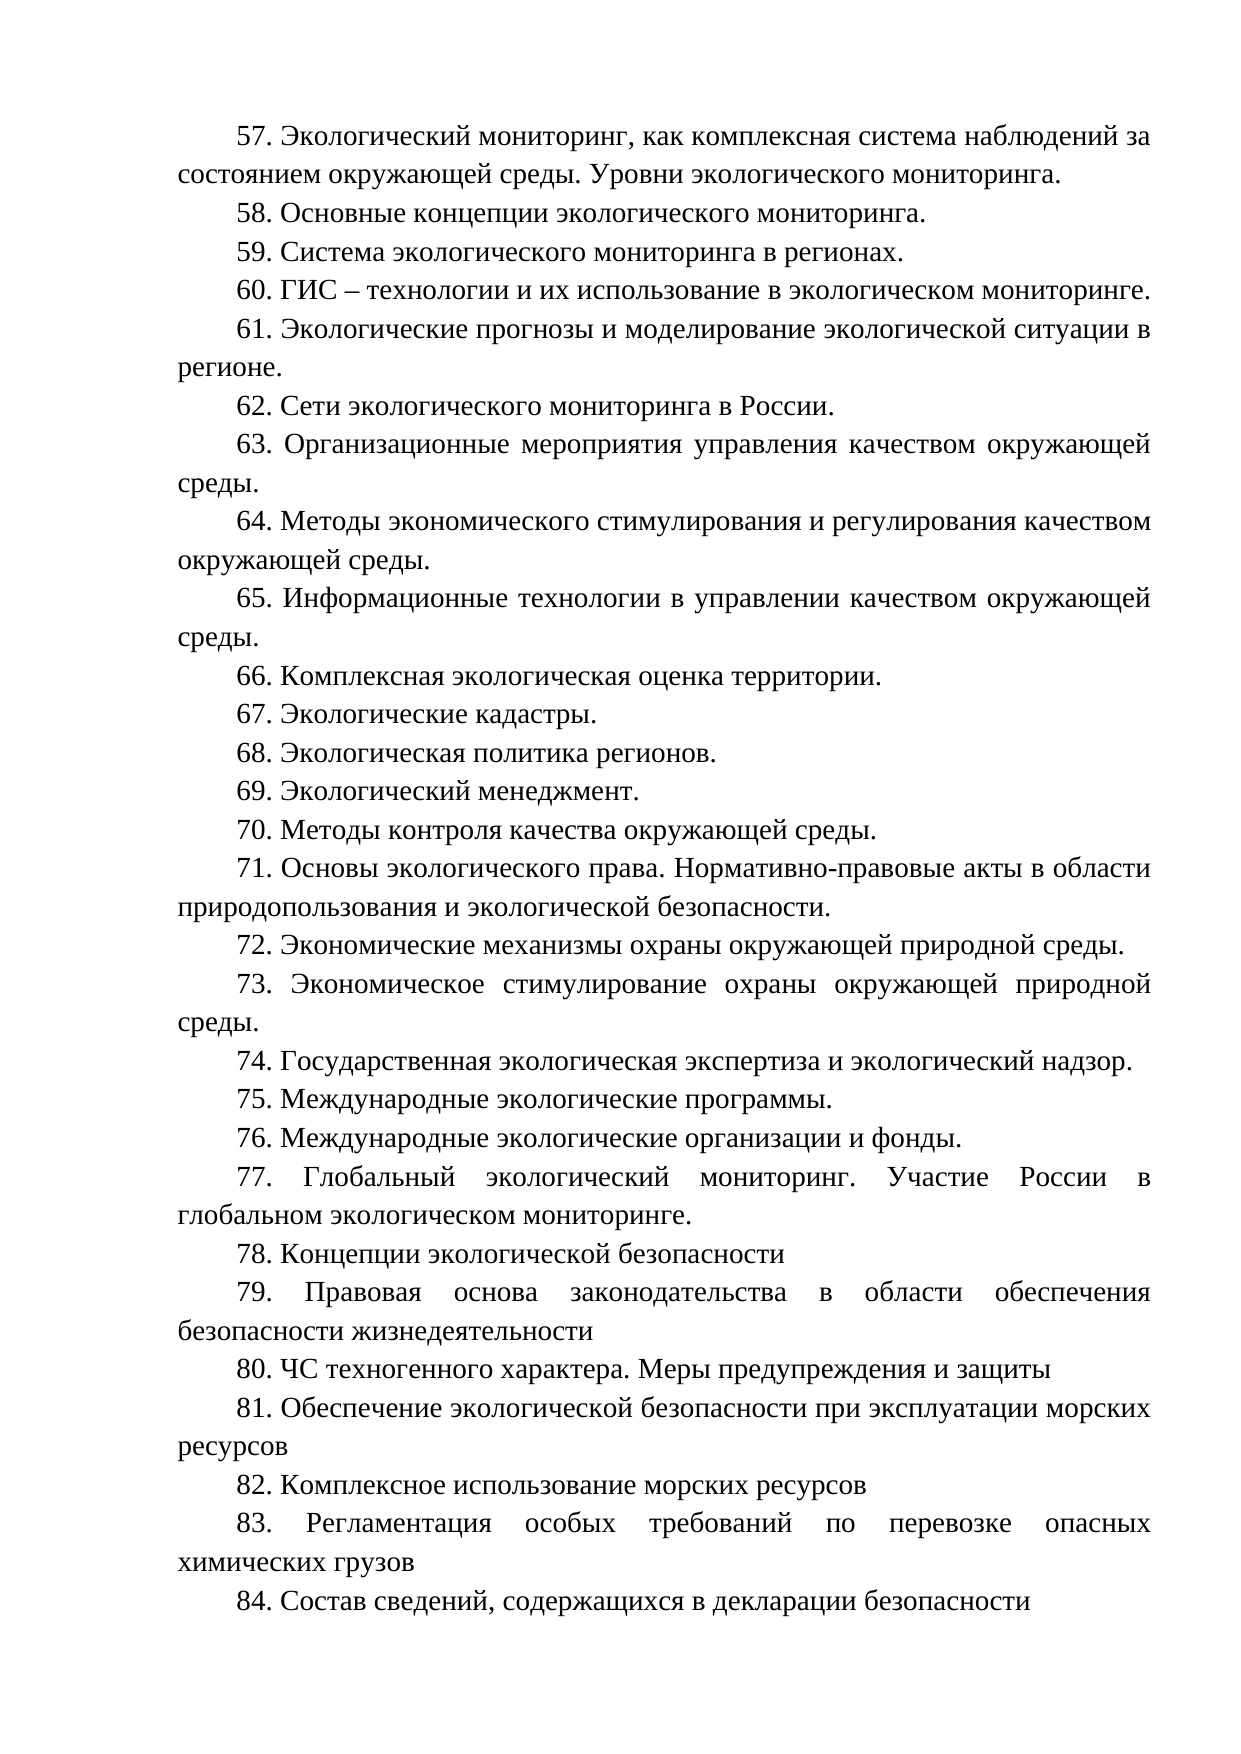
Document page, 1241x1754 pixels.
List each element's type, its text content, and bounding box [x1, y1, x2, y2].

text 71. Основы экологического права. Нормативно-правовые акты в области природопользования и экологической безопасности. [177, 850, 1152, 922]
text 83. Регламентация особых требований по перевозке опасных химических грузов [177, 1506, 1152, 1578]
text 70. Методы контроля качества окружающей среды. [177, 812, 1152, 845]
text 67. Экологические кадастры. [177, 696, 1152, 730]
text 61. Экологические прогнозы и моделирование экологической ситуации в регионе. [177, 311, 1152, 383]
text 72. Экономические механизмы охраны окружающей природной среды. [177, 927, 1152, 961]
text 76. Международные экологические организации и фонды. [177, 1120, 1152, 1154]
text 63. Организационные мероприятия управления качеством окружающей среды. [177, 426, 1152, 498]
text 78. Концепции экологической безопасности [177, 1236, 1152, 1269]
text 69. Экологический менеджмент. [177, 773, 1152, 807]
text 59. Система экологического мониторинга в регионах. [177, 234, 1152, 267]
text 79. Правовая основа законодательства в области обеспечения безопасности жизнедеятельности [177, 1274, 1152, 1346]
text 65. Информационные технологии в управлении качеством окружающей среды. [177, 581, 1152, 653]
text 57. Экологический мониторинг, как комплексная система наблюдений за состоянием окружающей среды. Уровни экологического мониторинга. [177, 118, 1152, 190]
text 75. Международные экологические программы. [177, 1082, 1152, 1115]
text 62. Сети экологического мониторинга в России. [177, 388, 1152, 421]
text 73. Экономическое стимулирование охраны окружающей природной среды. [177, 966, 1152, 1038]
text 68. Экологическая политика регионов. [177, 735, 1152, 768]
text 77. Глобальный экологический мониторинг. Участие России в глобальном экологическом мониторинге. [177, 1159, 1152, 1231]
text 80. ЧС техногенного характера. Меры предупреждения и защиты [177, 1351, 1152, 1385]
text 58. Основные концепции экологического мониторинга. [177, 195, 1152, 229]
text 84. Состав сведений, содержащихся в декларации безопасности [177, 1583, 1152, 1616]
text 74. Государственная экологическая экспертиза и экологический надзор. [177, 1043, 1152, 1077]
text 64. Методы экономического стимулирования и регулирования качеством окружающей среды. [177, 503, 1152, 576]
text 66. Комплексная экологическая оценка территории. [177, 658, 1152, 691]
text 81. Обеспечение экологической безопасности при эксплуатации морских ресурсов [177, 1390, 1152, 1462]
text 60. ГИС – технологии и их использование в экологическом мониторинге. [177, 272, 1152, 306]
text 82. Комплексное использование морских ресурсов [177, 1467, 1152, 1501]
